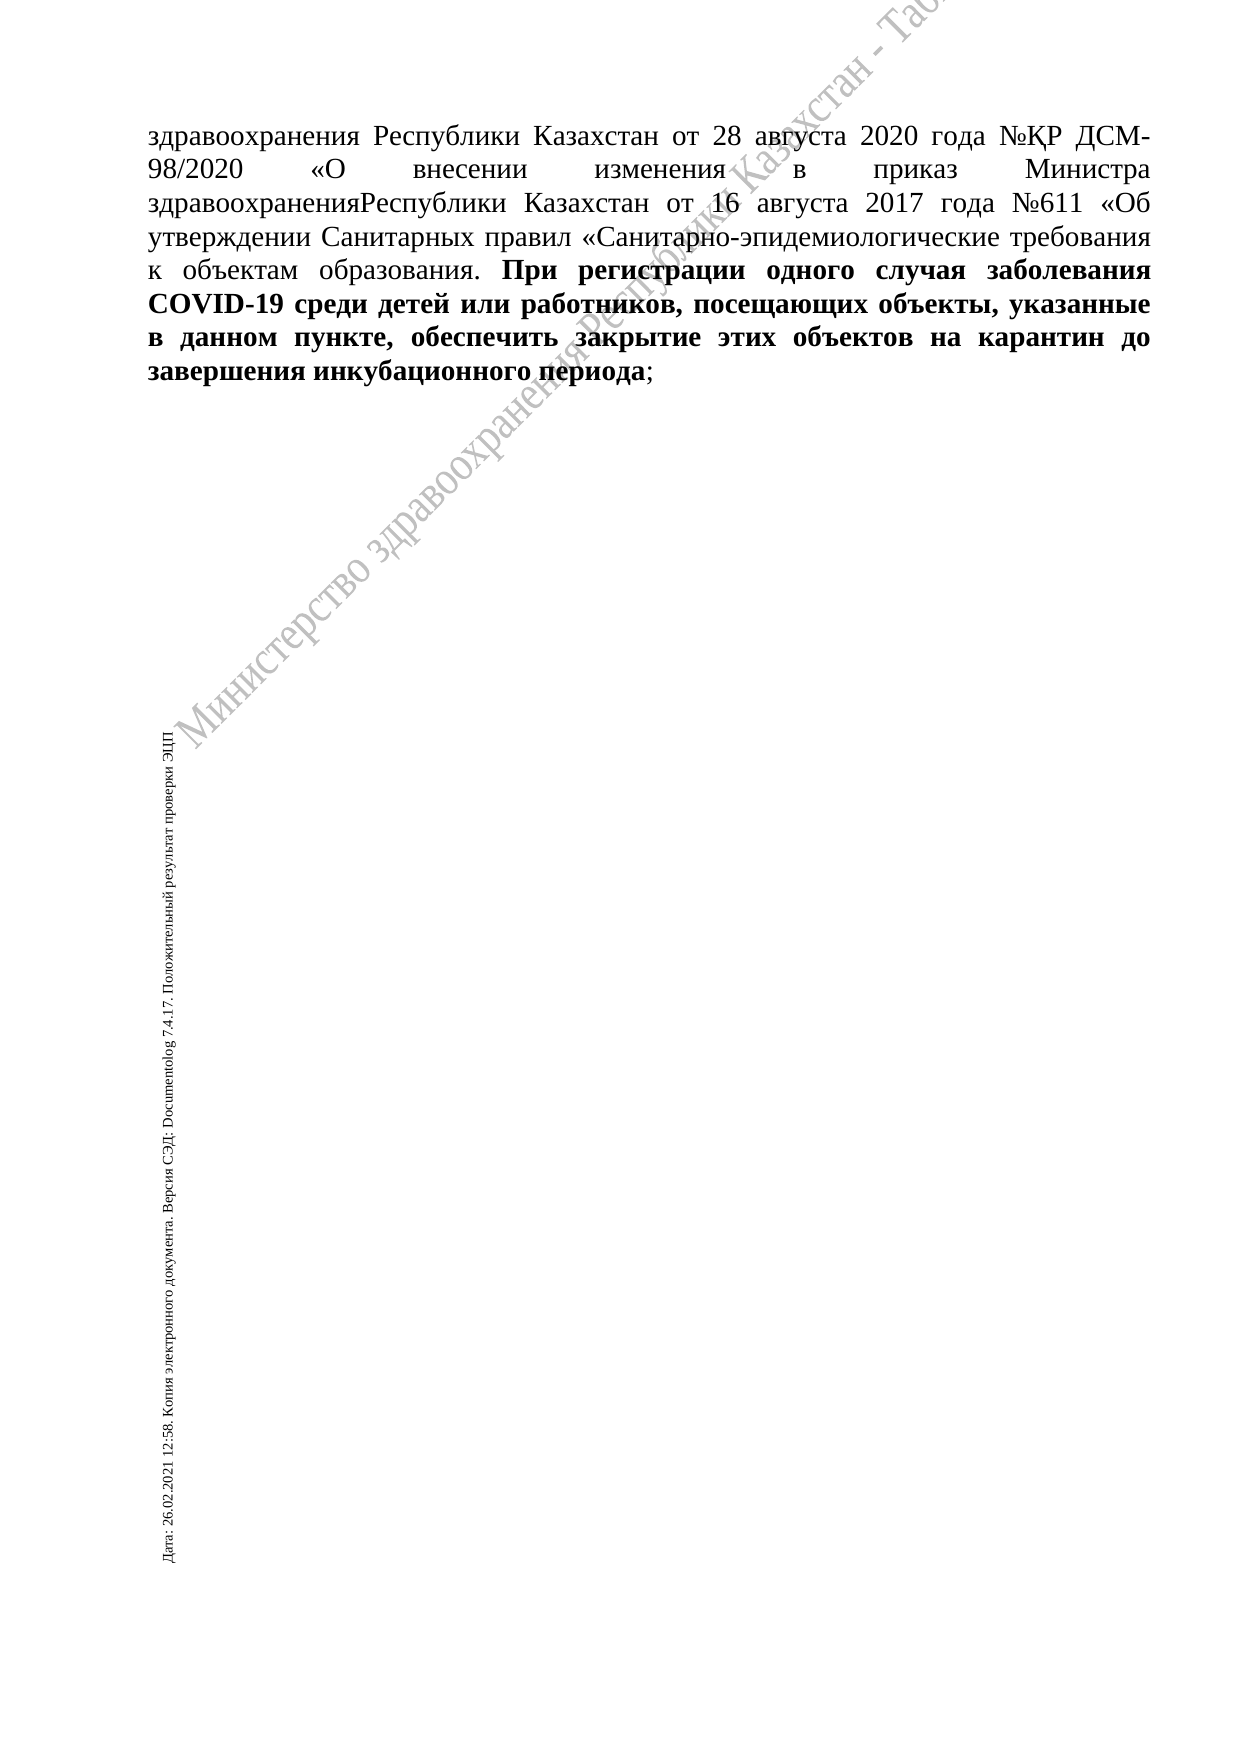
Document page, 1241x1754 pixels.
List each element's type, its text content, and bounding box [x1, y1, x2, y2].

list организацию работы специальных, специализированных организаций, специальных школ-интернатов для детей с особыми образовательными потребностями (в том числе для детей-сирот, оставшихся без попечения родителей), школ-интернатов общего типа, школ-интернатов для одаренных детей, с соблюдением усиленных санитарно-противоэпидемических, санитарно-профилактических мероприятий, с проживанием только иногородних детей, в соответствии с Главой 10 Приказа Министра здравоохранения Республики Казахстан от 28 августа 2020 года №ҚР ДСМ-98/2020 «О внесении изменения в приказ Министра здравоохраненияРеспублики Казахстан от 16 августа 2017 года №611 «Об утверждении Санитарных правил «Санитарно-эпидемиологические требования к объектам образования. При регистрации одного случая заболевания COVID-19 среди детей или работников, посещающих объекты, указанные в данном пункте, обеспечить закрытие этих объектов на карантин до завершения инкубационного периода; [148, 118, 1152, 386]
